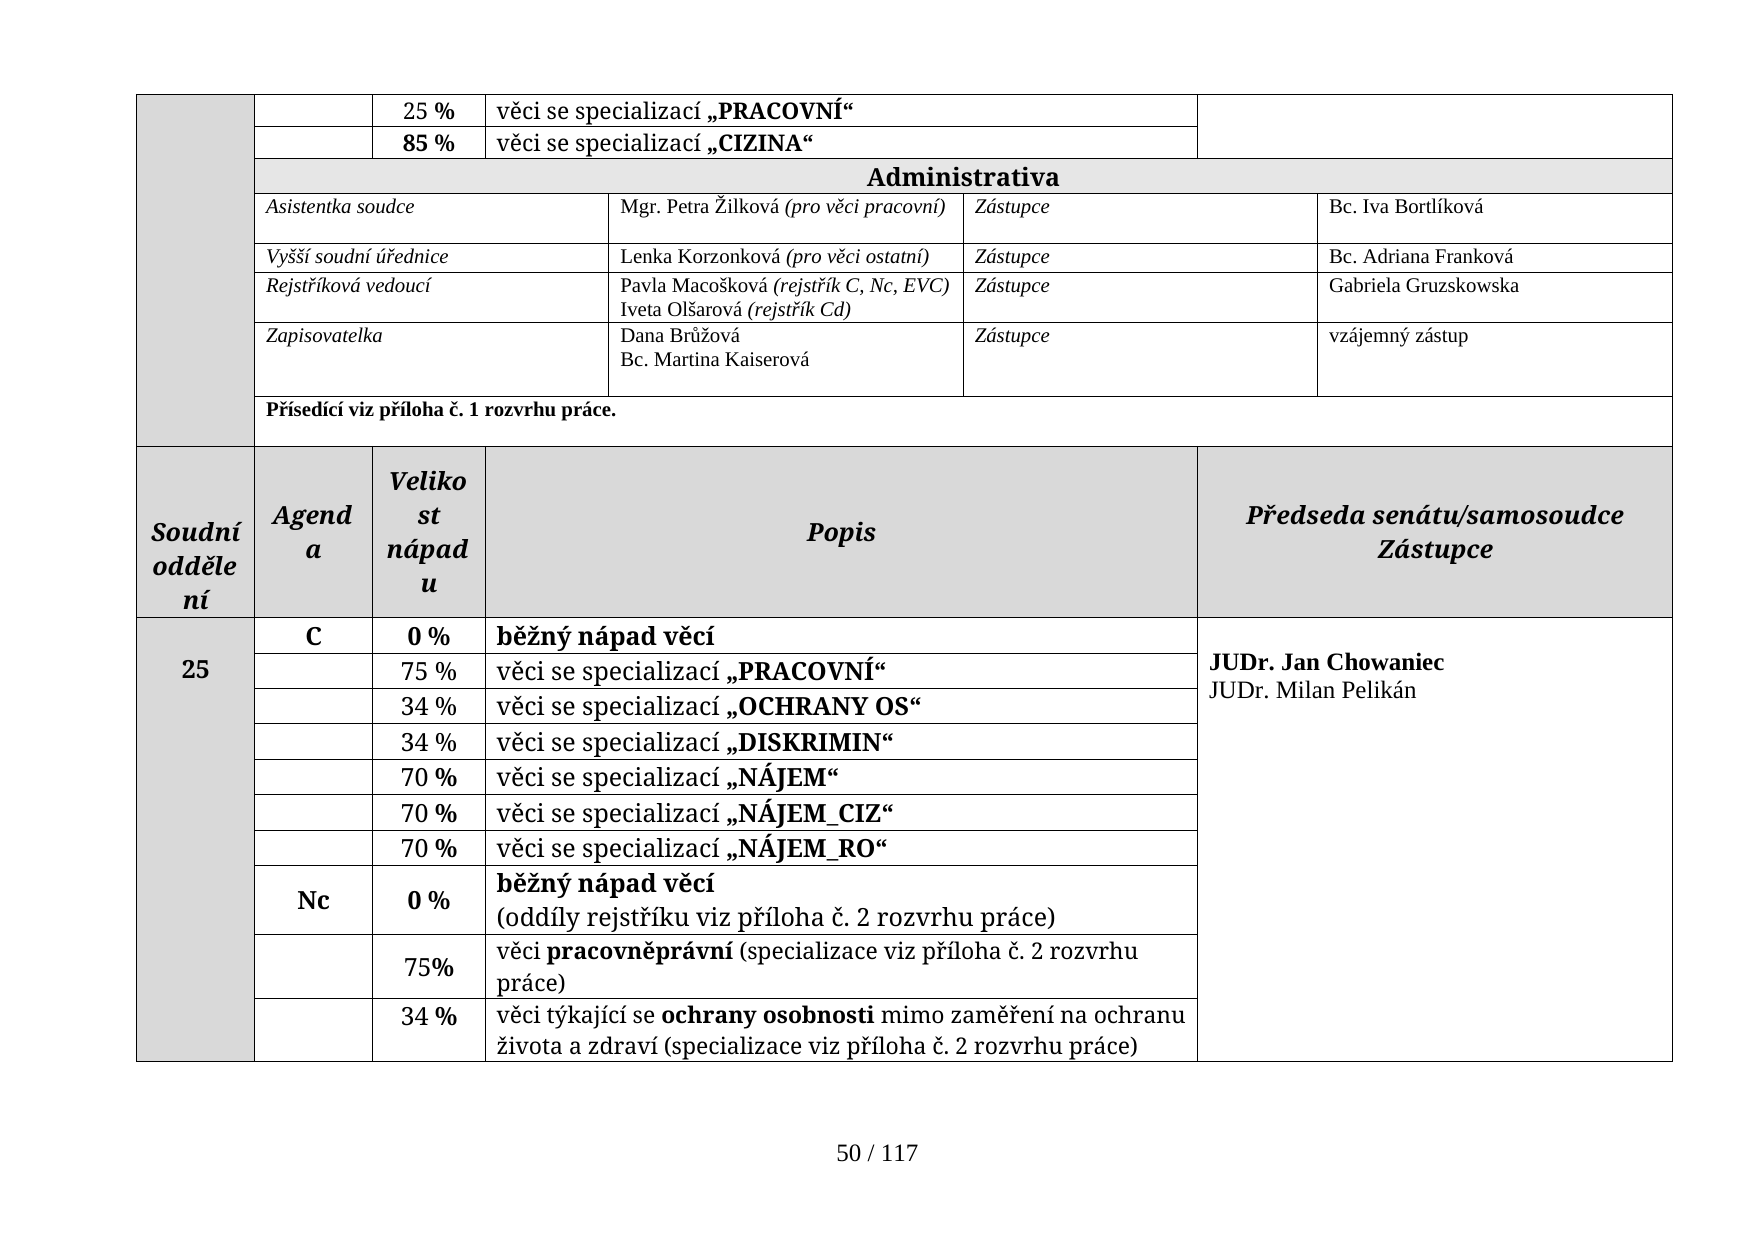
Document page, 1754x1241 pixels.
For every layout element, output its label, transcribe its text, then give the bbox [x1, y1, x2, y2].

table_cell Rejstříková vedoucí [255, 273, 608, 322]
table_cell Zástupce [964, 323, 1317, 396]
table_cell [255, 795, 372, 829]
table_cell věci pracovněprávní (specializace viz příloha č. 2 rozvrhu práce) [486, 935, 1197, 998]
table_cell běžný nápad věcí [486, 618, 1197, 652]
table_cell Vyšší soudní úřednice [255, 244, 608, 272]
table_cell [255, 724, 372, 759]
table_cell 34 % [373, 724, 485, 759]
table_cell Bc. Iva Bortlíková [1318, 194, 1672, 242]
table_cell 70 % [373, 831, 485, 865]
table_cell Gabriela Gruzskowska [1318, 273, 1672, 322]
table_cell 34 % [373, 999, 485, 1061]
table_cell Předseda senátu/samosoudce Zástupce [1198, 447, 1672, 617]
table_cell 34 % [373, 689, 485, 723]
table_cell věci se specializací „NÁJEM“ [486, 760, 1197, 794]
table_cell Zapisovatelka [255, 323, 608, 396]
table_cell Zástupce [964, 194, 1317, 242]
table_cell věci se specializací „CIZINA“ [486, 127, 1197, 158]
table_cell Přísedící viz příloha č. 1 rozvrhu práce. [255, 397, 1672, 446]
table_cell 25 [137, 618, 254, 1061]
table_cell Asistentka soudce [255, 194, 608, 242]
table_cell věci se specializací „NÁJEM_RO“ [486, 831, 1197, 865]
table_cell Velikost nápadu [373, 447, 485, 617]
table_cell [255, 760, 372, 794]
table_cell Administrativa [255, 159, 1672, 193]
table_cell Bc. Adriana Franková [1318, 244, 1672, 272]
table_cell 70 % [373, 760, 485, 794]
table_cell 70 % [373, 795, 485, 829]
table_cell věci se specializací „DISKRIMIN“ [486, 724, 1197, 759]
table_cell Popis [486, 447, 1197, 617]
table_cell 0 % [373, 618, 485, 652]
table_cell Nc [255, 866, 372, 934]
table_cell [255, 95, 372, 126]
table_cell 0 % [373, 866, 485, 934]
table_cell vzájemný zástup [1318, 323, 1672, 396]
table_cell Lenka Korzonková (pro věci ostatní) [609, 244, 963, 272]
table_cell věci se specializací „OCHRANY OS“ [486, 689, 1197, 723]
table_cell [255, 935, 372, 998]
table_cell věci se specializací „PRACOVNÍ“ [486, 95, 1197, 126]
table_cell Dana Brůžová Bc. Martina Kaiserová [609, 323, 963, 396]
table_cell [255, 999, 372, 1061]
table_cell 25 % [373, 95, 485, 126]
table_cell 85 % [373, 127, 485, 158]
table_cell Zástupce [964, 273, 1317, 322]
table_cell C [255, 618, 372, 652]
table_cell [255, 689, 372, 723]
table_cell Pavla Macošková (rejstřík C, Nc, EVC) Iveta Olšarová (rejstřík Cd) [609, 273, 963, 322]
table_cell běžný nápad věcí (oddíly rejstříku viz příloha č. 2 rozvrhu práce) [486, 866, 1197, 934]
table_cell Mgr. Petra Žilková (pro věci pracovní) [609, 194, 963, 242]
table_cell 75 % [373, 654, 485, 688]
table_cell [255, 831, 372, 865]
table_cell 75% [373, 935, 485, 998]
table_cell Soudní oddělení [137, 447, 254, 617]
table_cell JUDr. Jan Chowaniec JUDr. Milan Pelikán [1198, 618, 1672, 1061]
table_cell věci týkající se ochrany osobnosti mimo zaměření na ochranu života a zdraví (specializace viz příloha č. 2 rozvrhu práce) [486, 999, 1197, 1061]
table_cell věci se specializací „PRACOVNÍ“ [486, 654, 1197, 688]
table_cell věci se specializací „NÁJEM_CIZ“ [486, 795, 1197, 829]
table_cell [255, 654, 372, 688]
table_cell Zástupce [964, 244, 1317, 272]
table_cell [255, 127, 372, 158]
table_cell Agenda [255, 447, 372, 617]
